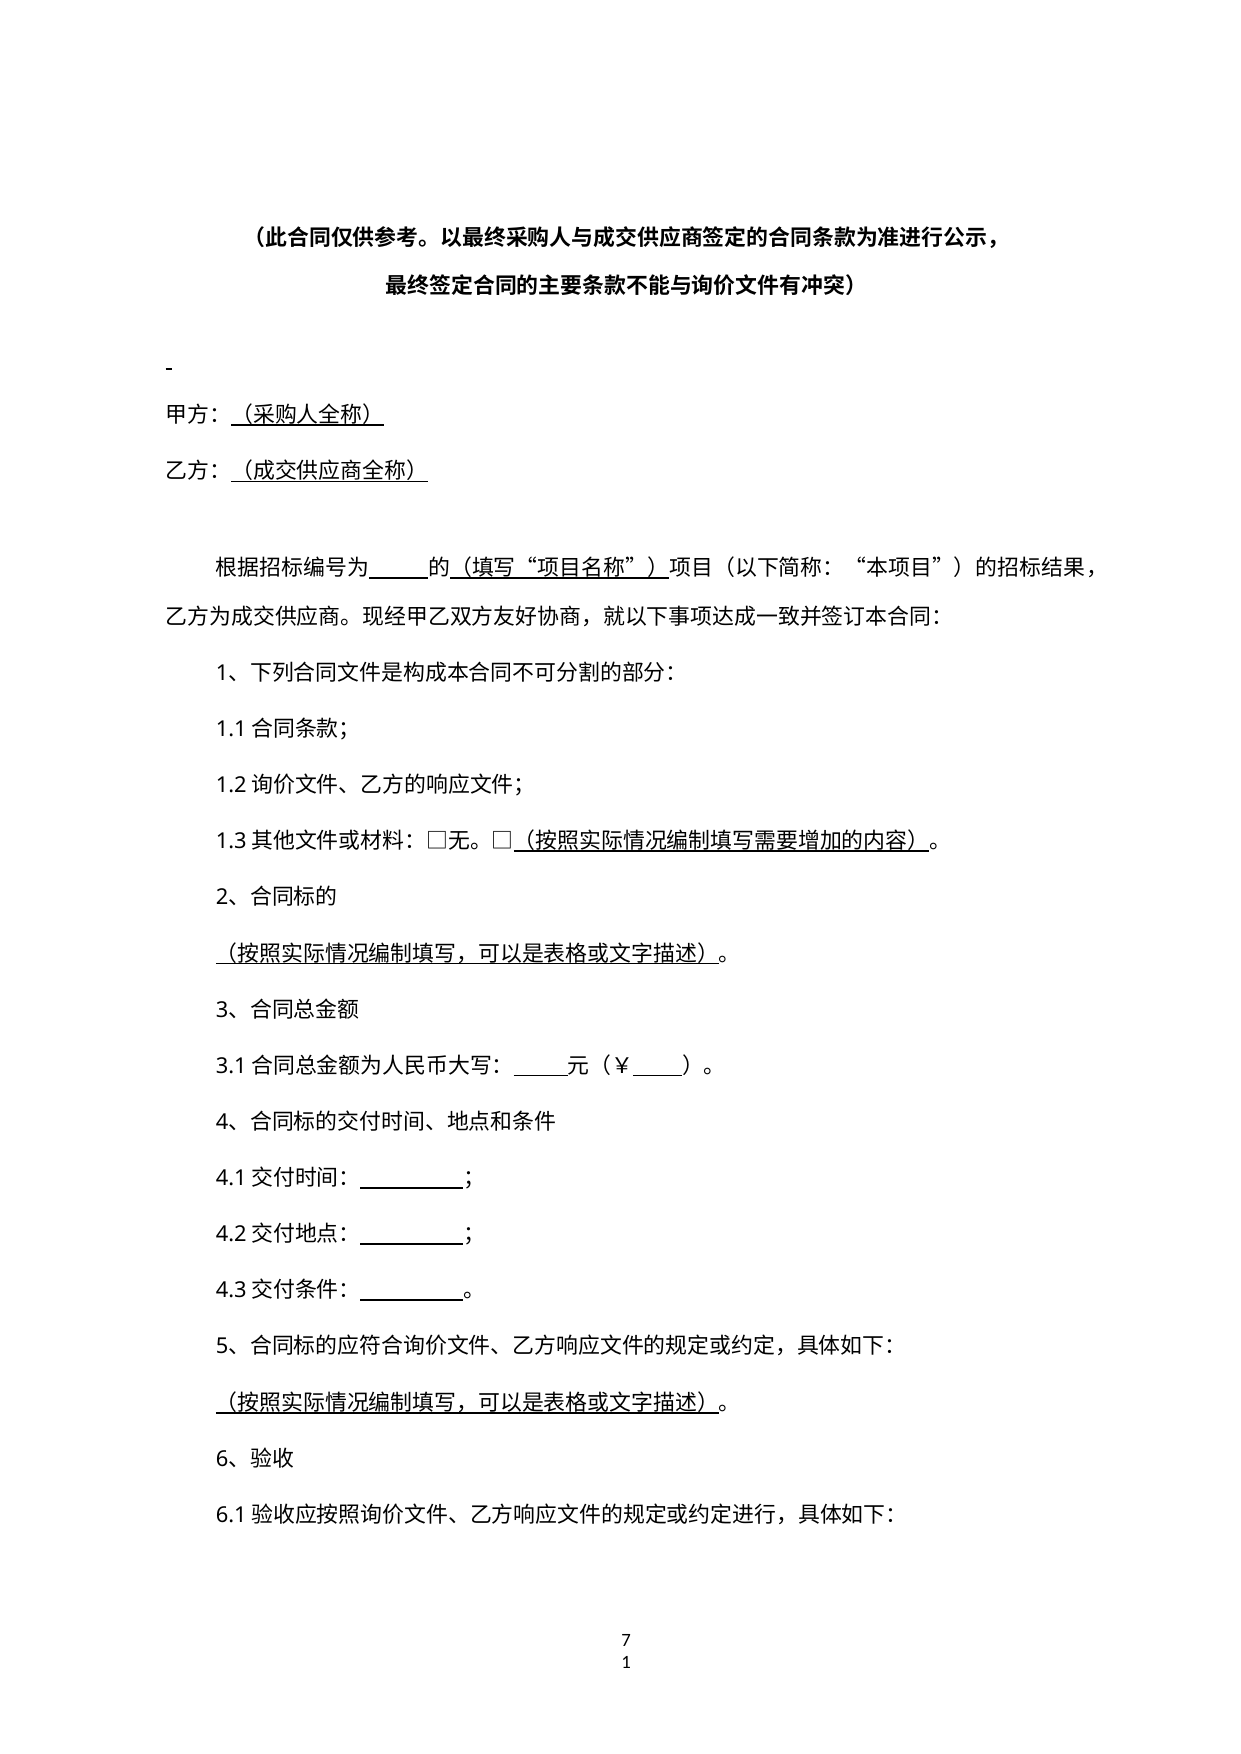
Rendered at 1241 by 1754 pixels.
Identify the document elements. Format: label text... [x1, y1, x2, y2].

text 甲方：（采购人全称） [165, 397, 1087, 429]
text 根据招标编号为 的（填写“项目名称”）项目（以下简称：“本项目”）的招标结果，乙方为成交供应商。现经甲乙双方友好协商，就以下事项达成一致并签订本合同： [165, 549, 1087, 631]
text 最终签定合同的主要条款不能与询价文件有冲突） [165, 268, 1087, 300]
text 4.2交付地点： ； [165, 1216, 1087, 1248]
text （此合同仅供参考。以最终采购人与成交供应商签定的合同条款为准进行公示， [165, 219, 1087, 252]
text 1.1合同条款； [165, 711, 1087, 743]
text 5、合同标的应符合询价文件、乙方响应文件的规定或约定，具体如下： [165, 1328, 1087, 1361]
text 1.2询价文件、乙方的响应文件； [165, 767, 1087, 799]
text 4、合同标的交付时间、地点和条件 [165, 1103, 1087, 1136]
text （按照实际情况编制填写，可以是表格或文字描述）。 [165, 935, 1087, 968]
text 1.3其他文件或材料：□无。□（按照实际情况编制填写需要增加的内容）。 [165, 823, 1087, 855]
text 4.3交付条件： 。 [165, 1272, 1087, 1304]
text 6.1验收应按照询价文件、乙方响应文件的规定或约定进行，具体如下： [165, 1497, 1087, 1529]
text （按照实际情况编制填写，可以是表格或文字描述）。 [165, 1384, 1087, 1417]
text 3.1合同总金额为人民币大写： 元（￥ ）。 [165, 1047, 1087, 1080]
text 3、合同总金额 [165, 991, 1087, 1024]
text 1、下列合同文件是构成本合同不可分割的部分： [165, 654, 1087, 687]
text 乙方：（成交供应商全称） [165, 453, 1087, 486]
text 4.1交付时间： ； [165, 1160, 1087, 1192]
text 6、验收 [165, 1440, 1087, 1473]
text 2、合同标的 [165, 879, 1087, 911]
